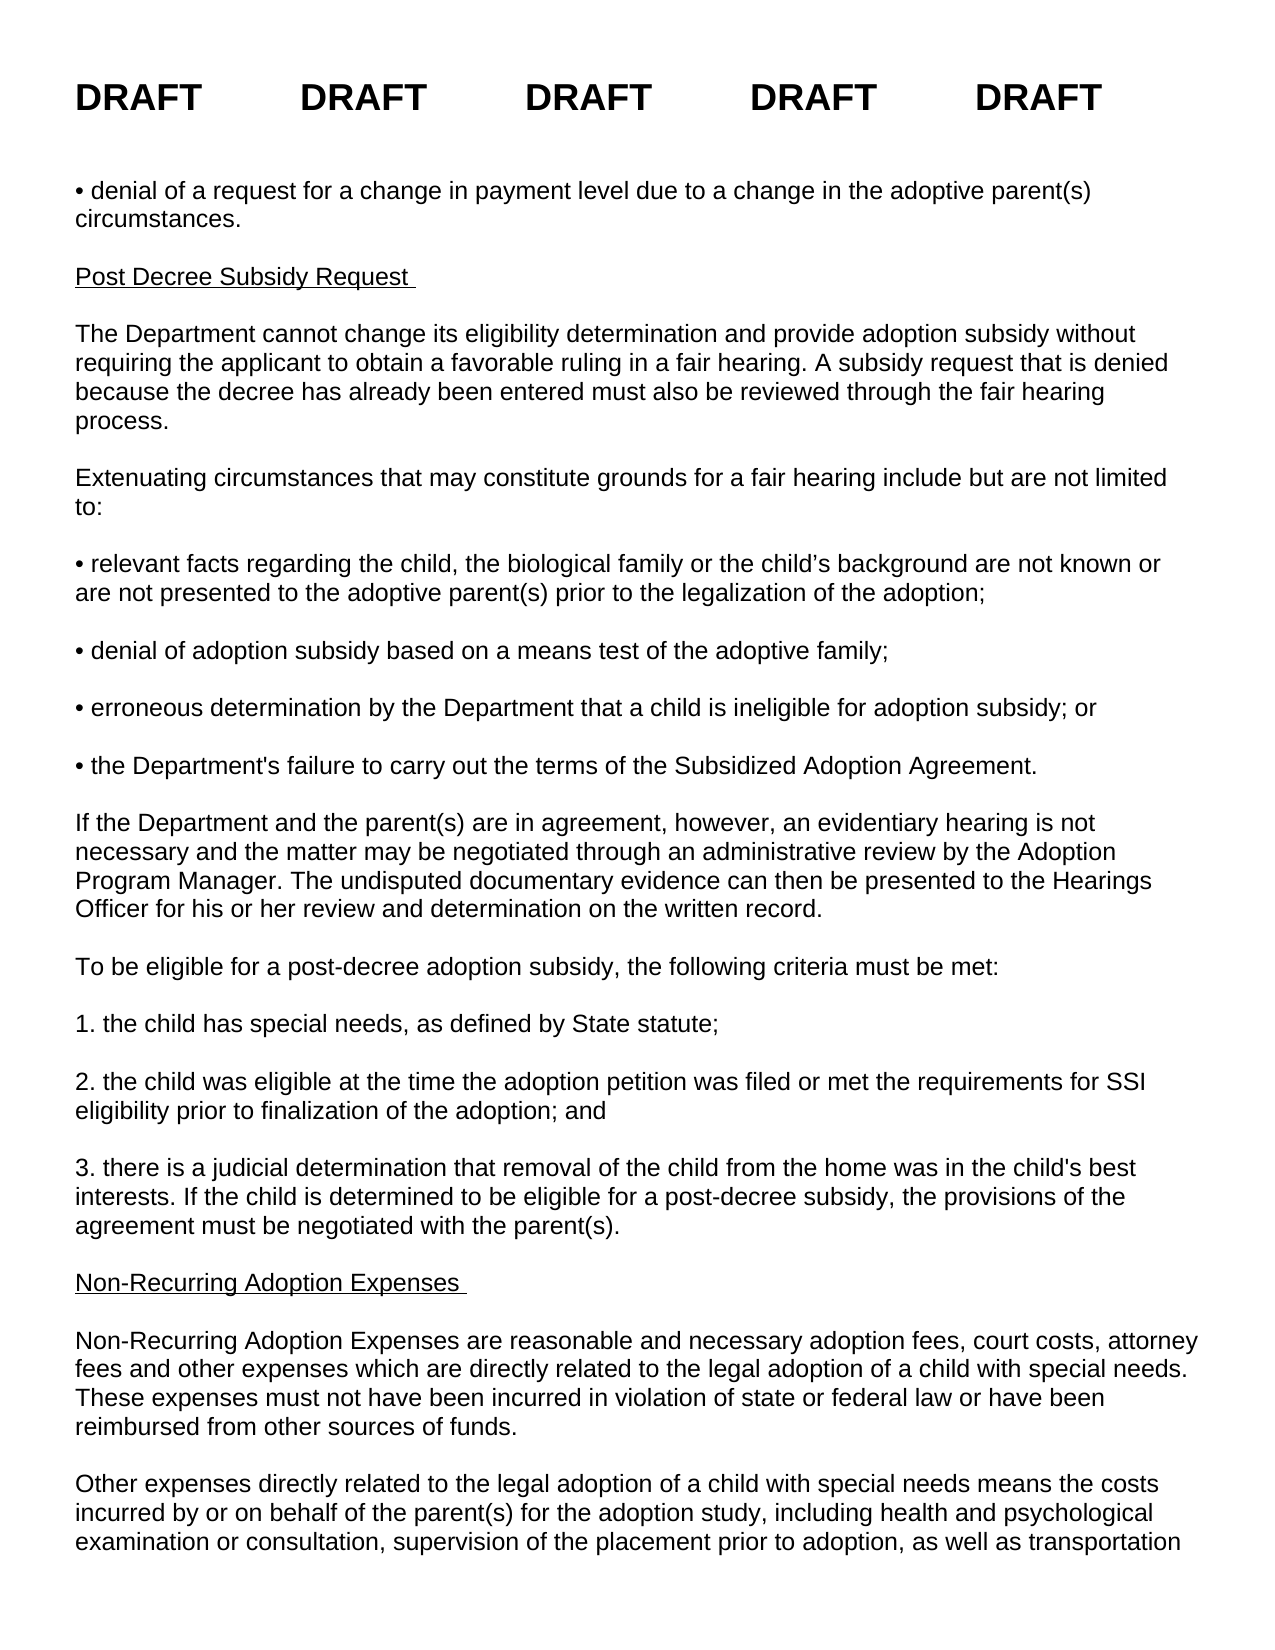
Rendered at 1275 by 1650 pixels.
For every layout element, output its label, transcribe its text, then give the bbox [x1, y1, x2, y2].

text • denial of adoption subsidy based on a means test of the adoptive family; [75, 636, 1200, 664]
text Program Manager. The undisputed documentary evidence can then be presented to the Hearings Officer for his or her review and determination on the written record. [75, 866, 1200, 923]
text If the Department and the parent(s) are in agreement, however, an evidentiary hearing is not necessary and the matter may be negotiated through an administrative review by the Adoption [75, 808, 1200, 866]
text • relevant facts regarding the child, the biological family or the child’s background are not known or are not presented to the adoptive parent(s) prior to the legalization of the adoption; [75, 549, 1200, 607]
text To be eligible for a post-decree adoption subsidy, the following criteria must be met: [75, 952, 1200, 981]
text 3. there is a judicial determination that removal of the child from the home was in the child's best interests. If the child is determined to be eligible for a post-decree subsidy, the provisions of the agreement must be negotiated with the parent(s). [75, 1153, 1200, 1239]
text reimbursed from other sources of funds. [75, 1412, 1200, 1441]
text Extenuating circumstances that may constitute grounds for a fair hearing include but are not limited to: [75, 463, 1200, 521]
text The Department cannot change its eligibility determination and provide adoption subsidy without requiring the applicant to obtain a favorable ruling in a fair hearing. A subsidy request that is denied because the decree has already been entered must also be reviewed through the fair hearing process. [75, 319, 1200, 434]
text • the Department's failure to carry out the terms of the Subsidized Adoption Agreement. [75, 751, 1200, 779]
text Non-Recurring Adoption Expenses [75, 1268, 1200, 1297]
text Non-Recurring Adoption Expenses are reasonable and necessary adoption fees, court costs, attorney fees and other expenses which are directly related to the legal adoption of a child with special needs. These expenses must not have been incurred in violation of state or federal law or have been [75, 1326, 1200, 1412]
text Post Decree Subsidy Request [75, 262, 1200, 291]
text Other expenses directly related to the legal adoption of a child with special needs means the costs incurred by or on behalf of the parent(s) for the adoption study, including health and psychological examination or consultation, supervision of the placement prior to adoption, as well as transportation [75, 1469, 1200, 1556]
text DRAFT DRAFT DRAFT DRAFT DRAFT [75, 75, 1200, 118]
text • denial of a request for a change in payment level due to a change in the adoptive parent(s) circumstances. [75, 176, 1200, 233]
text • erroneous determination by the Department that a child is ineligible for adoption subsidy; or [75, 693, 1200, 722]
text 1. the child has special needs, as defined by State statute; [75, 1009, 1200, 1038]
text 2. the child was eligible at the time the adoption petition was filed or met the requirements for SSI eligibility prior to finalization of the adoption; and [75, 1067, 1200, 1124]
